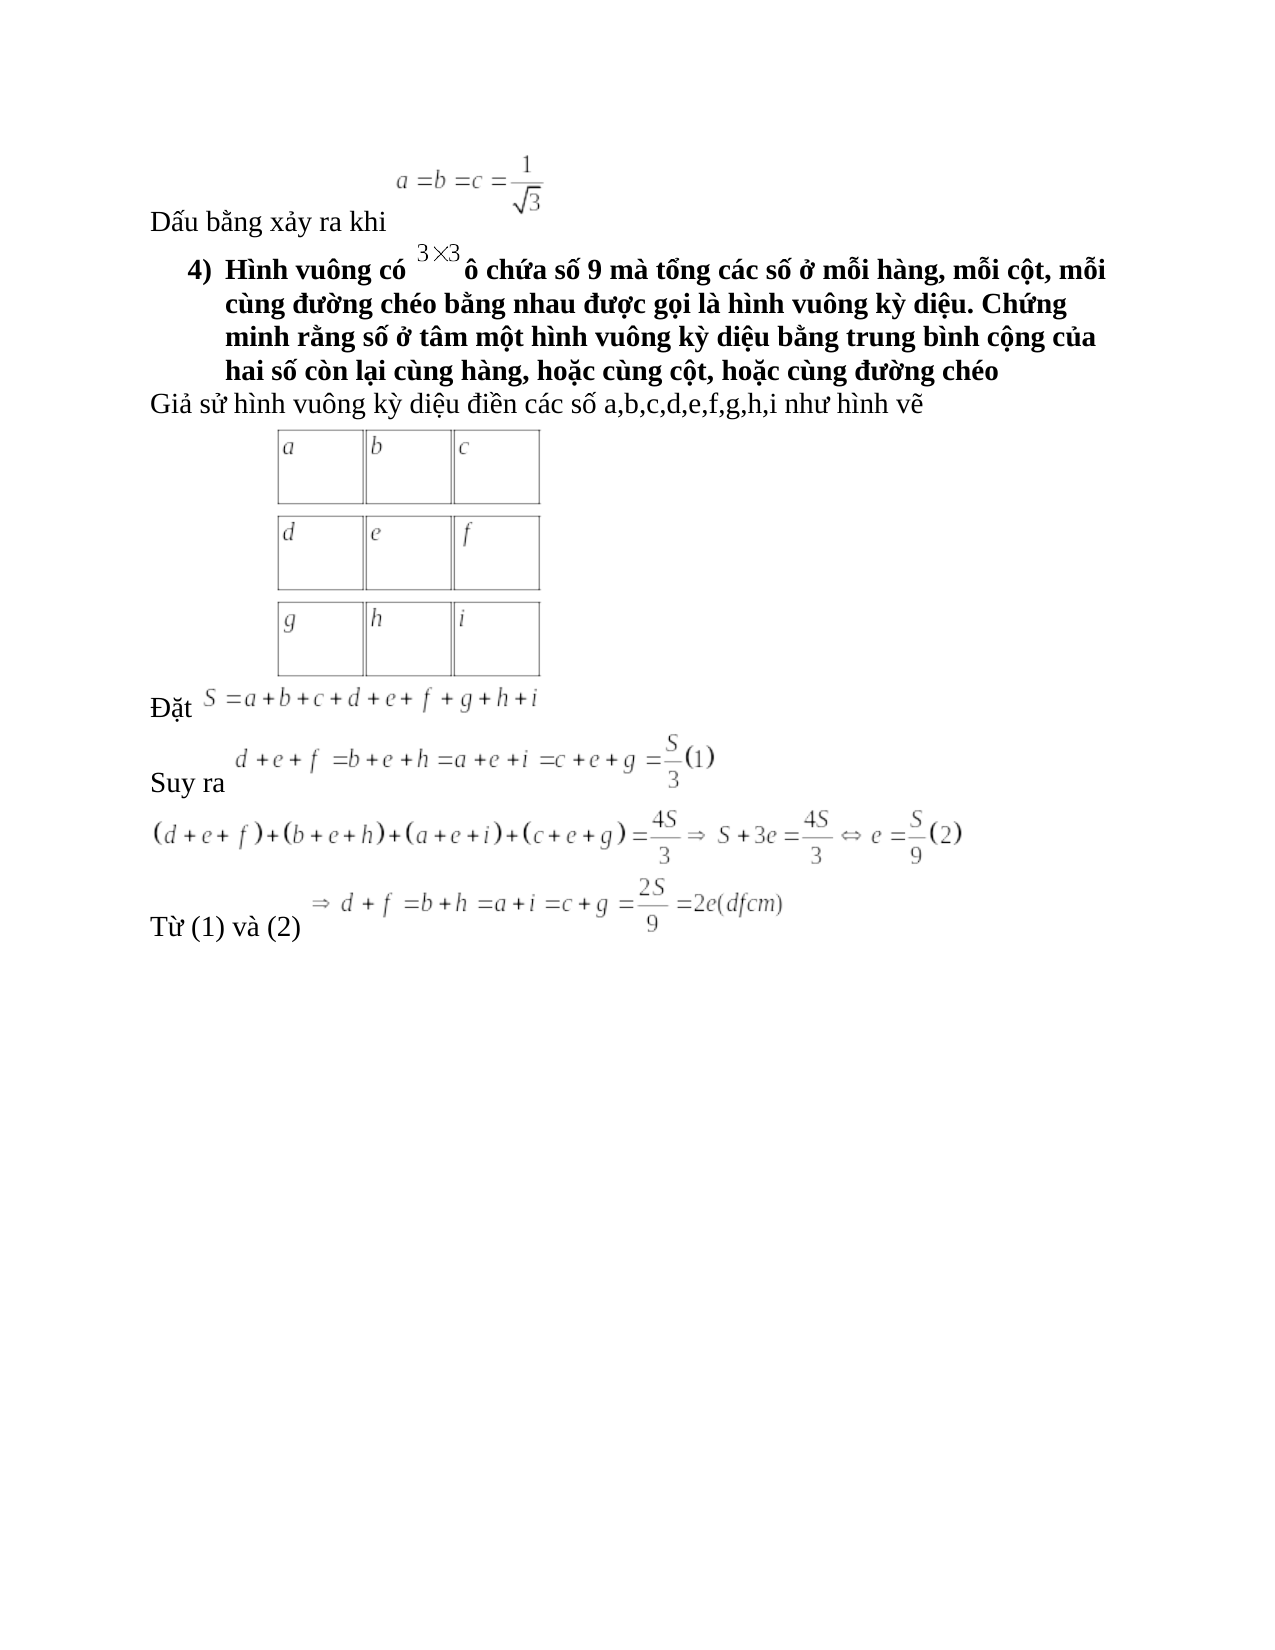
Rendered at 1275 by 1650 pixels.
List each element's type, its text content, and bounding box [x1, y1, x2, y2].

list Dấu bằng xảy ra khi [150, 150, 1125, 237]
list Hình vuông có ô chứa số 9 mà tổng các số ở mỗi hàng, mỗi cột, mỗi cùng đường chéo bằng nhau được gọi là hình vuông kỳ diệu. Chứng minh rằng số ở tâm một hình vuông kỳ diệu bằng trung bình cộng của hai số còn lại cùng hàng, hoặc cùng cột, hoặc cùng đường chéo [187, 237, 1125, 387]
list Từ (1) và (2) [150, 872, 1125, 943]
list Đặt [150, 685, 1125, 724]
list Suy ra [150, 729, 1125, 799]
list Giả sử hình vuông kỳ diệu điền các số a,b,c,d,e,f,g,h,i như hình vẽ [150, 387, 1125, 420]
